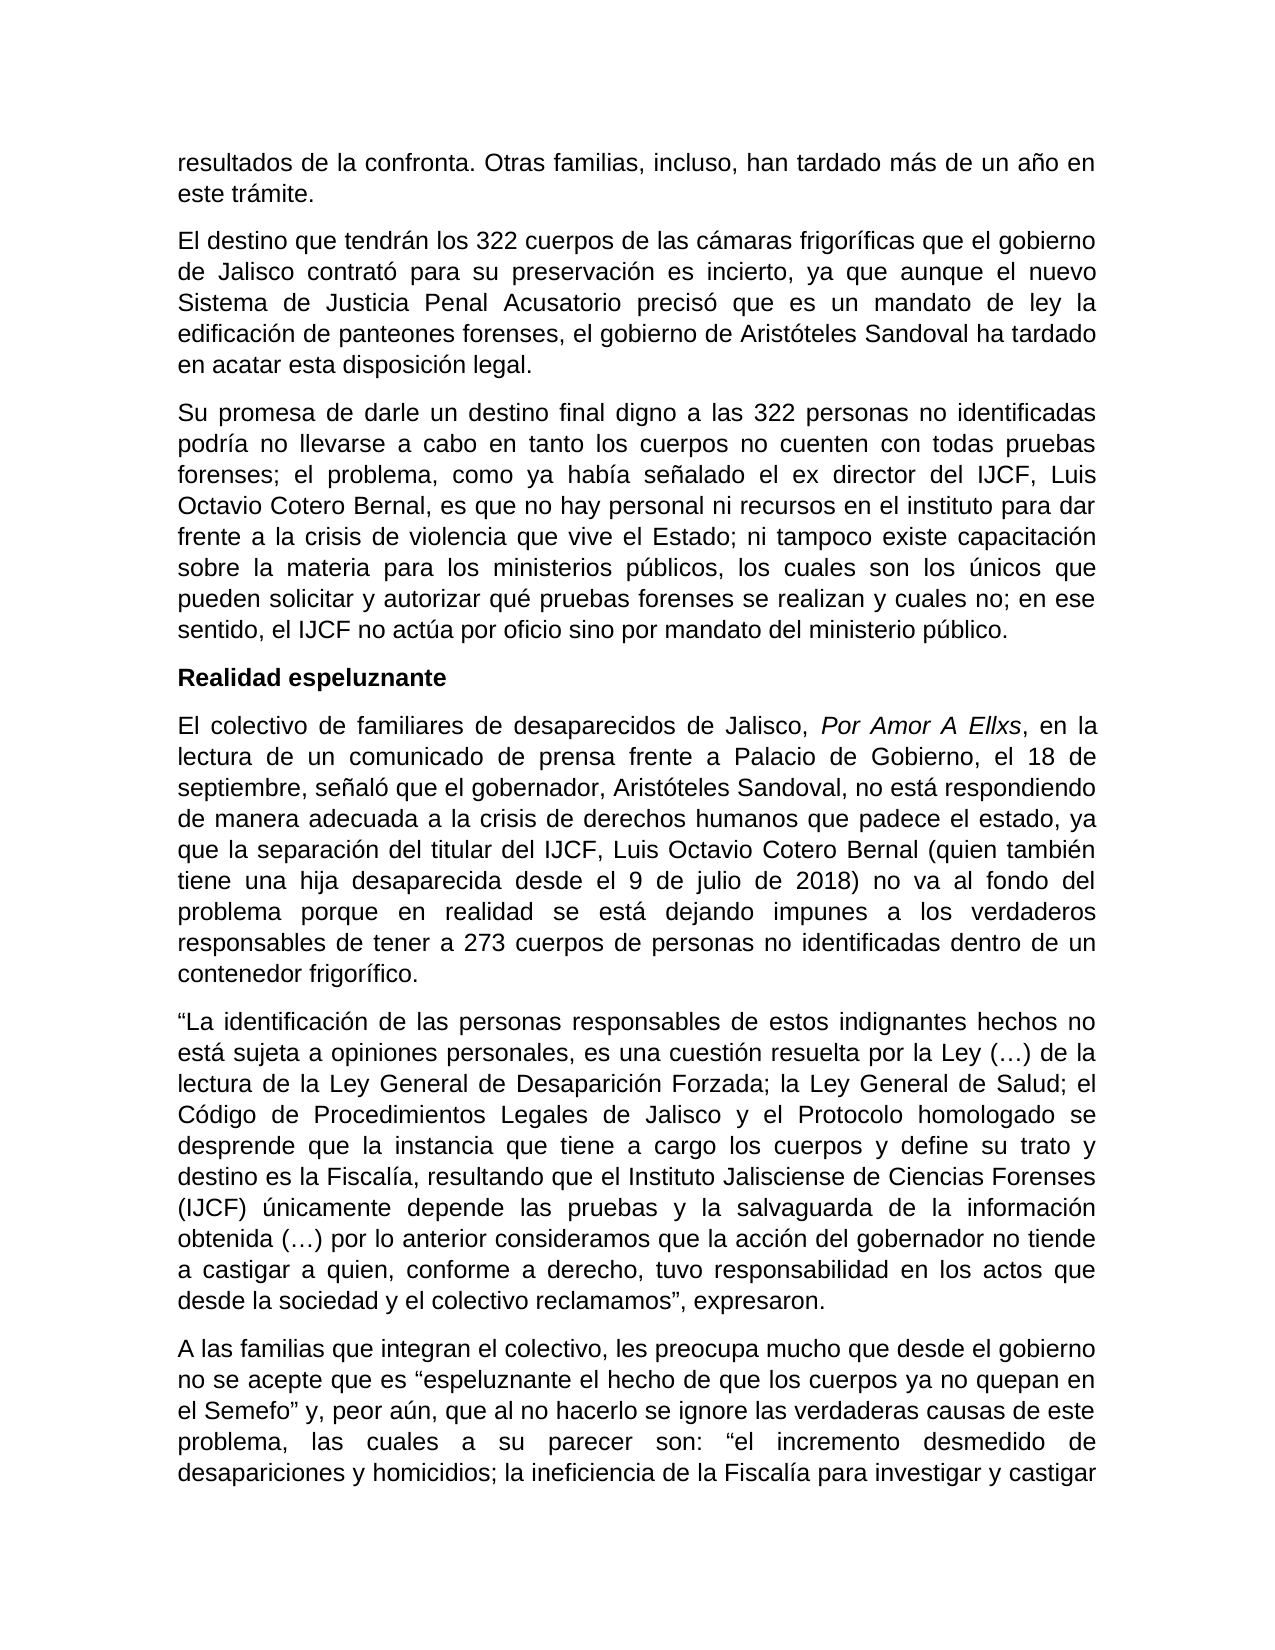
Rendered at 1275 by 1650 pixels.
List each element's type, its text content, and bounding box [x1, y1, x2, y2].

text El colectivo de familiares de desaparecidos de Jalisco, Por Amor A Ellxs, en la lectura de un comunicado de prensa frente a Palacio de Gobierno, el 18 de septiembre, señaló que el gobernador, Aristóteles Sandoval, no está respondiendo de manera adecuada a la crisis de derechos humanos que padece el estado, ya que la separación del titular del IJCF, Luis Octavio Cotero Bernal (quien también tiene una hija desaparecida desde el 9 de julio de 2018) no va al fondo del problema porque en realidad se está dejando impunes a los verdaderos responsables de tener a 273 cuerpos de personas no identificadas dentro de un contenedor frigorífico. [177, 711, 1098, 988]
text Su promesa de darle un destino final digno a las 322 personas no identificadas podría no llevarse a cabo en tanto los cuerpos no cuenten con todas pruebas forenses; el problema, como ya había señalado el ex director del IJCF, Luis Octavio Cotero Bernal, es que no hay personal ni recursos en el instituto para dar frente a la crisis de violencia que vive el Estado; ni tampoco existe capacitación sobre la materia para los ministerios públicos, los cuales son los únicos que pueden solicitar y autorizar qué pruebas forenses se realizan y cuales no; en ese sentido, el IJCF no actúa por oficio sino por mandato del ministerio público. [177, 398, 1098, 644]
text “La identificación de las personas responsables de estos indignantes hechos no está sujeta a opiniones personales, es una cuestión resuelta por la Ley (…) de la lectura de la Ley General de Desaparición Forzada; la Ley General de Salud; el Código de Procedimientos Legales de Jalisco y el Protocolo homologado se desprende que la instancia que tiene a cargo los cuerpos y define su trato y destino es la Fiscalía, resultando que el Instituto Jalisciense de Ciencias Forenses (IJCF) únicamente depende las pruebas y la salvaguarda de la información obtenida (…) por lo anterior consideramos que la acción del gobernador no tiende a castigar a quien, conforme a derecho, tuvo responsabilidad en los actos que desde la sociedad y el colectivo reclamamos”, expresaron. [177, 1007, 1098, 1315]
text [177, 148, 1098, 207]
text El destino que tendrán los 322 cuerpos de las cámaras frigoríficas que el gobierno de Jalisco contrató para su preservación es incierto, ya que aunque el nuevo Sistema de Justicia Penal Acusatorio precisó que es un mandato de ley la edificación de panteones forenses, el gobierno de Aristóteles Sandoval ha tardado en acatar esta disposición legal. [177, 226, 1098, 379]
text Realidad espeluznante [177, 663, 1098, 692]
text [177, 1334, 1098, 1487]
